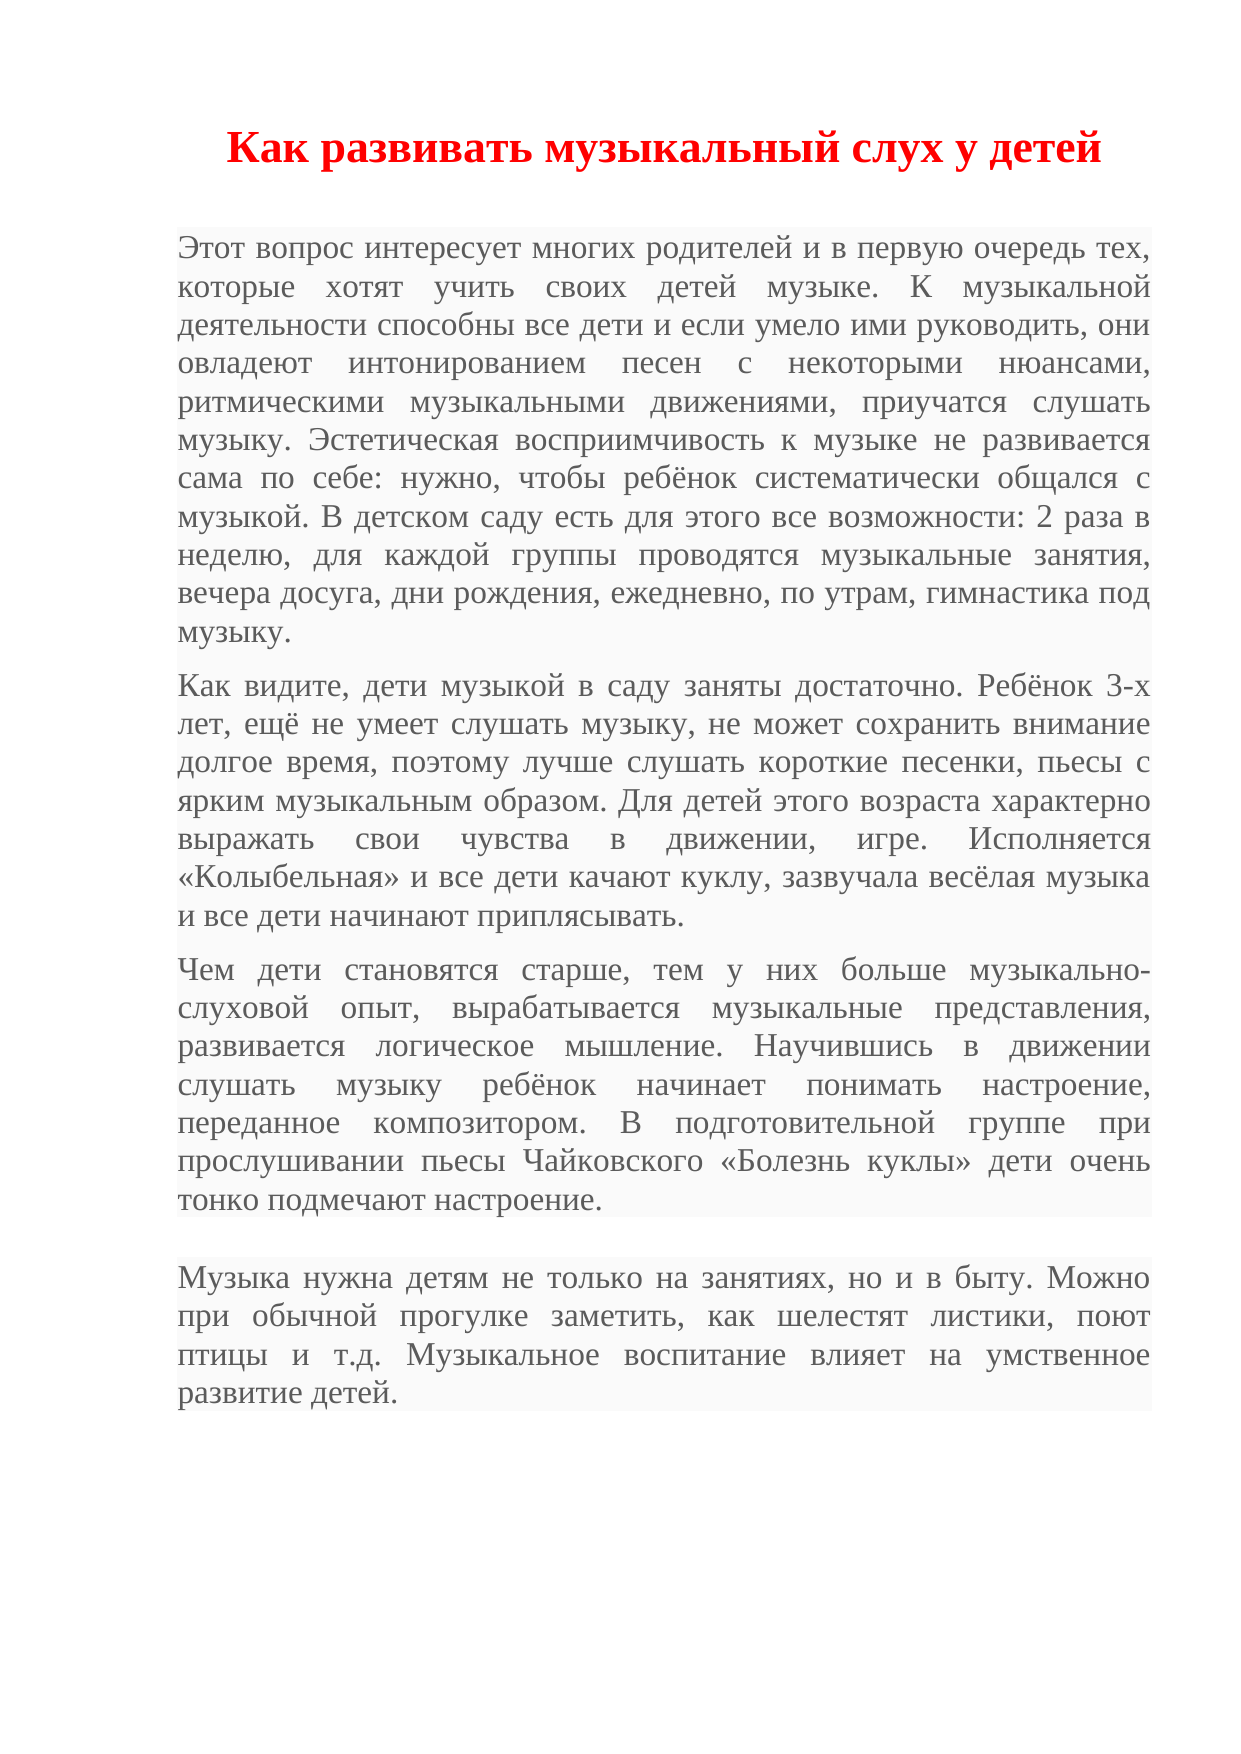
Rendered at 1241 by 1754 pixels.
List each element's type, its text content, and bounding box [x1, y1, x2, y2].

text Этот вопрос интересует многих родителей и в первую очередь тех, которые хотят учить своих детей музыке. К музыкальной деятельности способны все дети и если умело ими руководить, они овладеют интонированием песен с некоторыми нюансами, ритмическими музыкальными движениями, приучатся слушать музыку. Эстетическая восприимчивость к музыке не развивается сама по себе: нужно, чтобы ребёнок систематически общался с музыкой. В детском саду есть для этого все возможности: 2 раза в неделю, для каждой группы проводятся музыкальные занятия, вечера досуга, дни рождения, ежедневно, по утрам, гимнастика под музыку. [177, 227, 1152, 649]
text Как развивать музыкальный слух у детей [177, 118, 1152, 173]
text Музыка нужна детям не только на занятиях, но и в быту. Можно при обычной прогулке заметить, как шелестят листики, поют птицы и т.д. Музыкальное воспитание влияет на умственное развитие детей. [177, 1257, 1152, 1411]
text Чем дети становятся старше, тем у них больше музыкально-слуховой опыт, вырабатывается музыкальные представления, развивается логическое мышление. Научившись в движении слушать музыку ребёнок начинает понимать настроение, переданное композитором. В подготовительной группе при прослушивании пьесы Чайковского «Болезнь куклы» дети очень тонко подмечают настроение. [177, 949, 1152, 1217]
text Как видите, дети музыкой в саду заняты достаточно. Ребёнок 3-х лет, ещё не умеет слушать музыку, не может сохранить внимание долгое время, поэтому лучше слушать короткие песенки, пьесы с ярким музыкальным образом. Для детей этого возраста характерно выражать свои чувства в движении, игре. Исполняется «Колыбельная» и все дети качают куклу, зазвучала весёлая музыка и все дети начинают приплясывать. [177, 665, 1152, 933]
